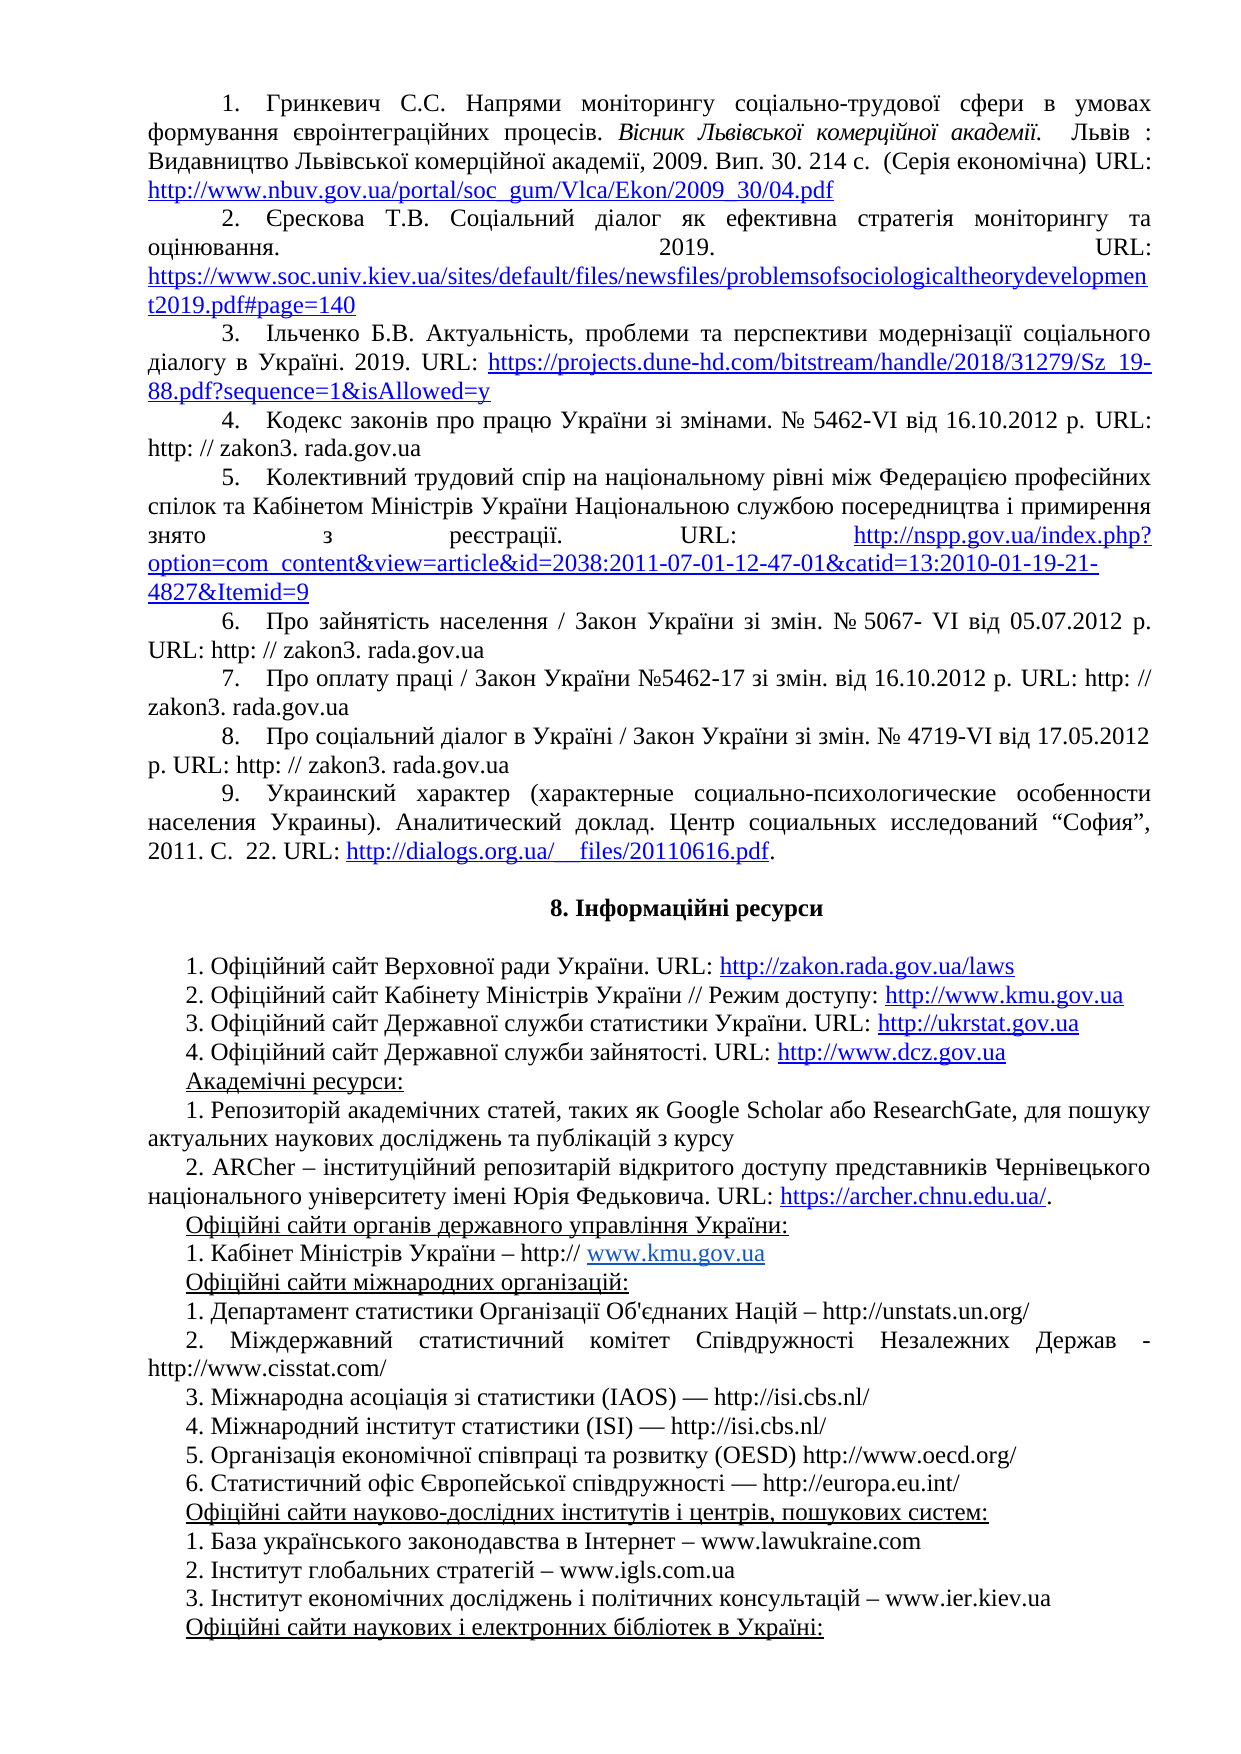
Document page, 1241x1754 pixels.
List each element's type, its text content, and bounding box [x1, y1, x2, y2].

list 1. Репозиторій академічних статей, таких як Google Scholar або ResearchGate, для пошуку актуальних наукових досліджень та публікацій з курсу [148, 1095, 1152, 1152]
text 1. Департамент статистики Організації Об'єднаних Націй – http://unstats.un.org/ [148, 1296, 1152, 1325]
text Офіційні сайти наукових і електронних бібліотек в Україні: [148, 1612, 1152, 1641]
list Ільченко Б.В. Актуальність, проблеми та перспективи модернізації соціального діалогу в Україні. 2019. URL: https://projects.dune-hd.com/bitstream/handle/2018/31279/Sz_19-88.pdf?sequence=1&isAllowed=y [148, 318, 1152, 405]
list Гринкевич С.С. Напрями моніторингу соціально-трудової сфери в умовах формування євроінтеграційних процесів. Вісник Львівської комерційної академії. Львів : Видавництво Львівської комерційної академії, 2009. Вип. 30. 214 с. (Серія економічна) URL: http://www.nbuv.gov.ua/portal/soc_gum/Vlca/Ekon/2009_30/04.pdf [148, 88, 1152, 203]
text 3. Міжнародна асоціація зi статистики (IAOS) — http://isi.cbs.nl/ [148, 1382, 1152, 1411]
list Про соціальний діалог в Україні / Закон України зі змін. № 4719-VІ від 17.05.2012 р. URL: http: // zakon3. rada.gov.ua [148, 721, 1152, 778]
text 2. Інститут глобальних стратегій – www.igls.com.ua [148, 1555, 1152, 1583]
list Про оплату праці / Закон України №5462-17 зі змін. від 16.10.2012 р. URL: http: // zakon3. rada.gov.ua [148, 663, 1152, 721]
list 2. ARCher – інституційний репозитарій відкритого доступу представників Чернівецького національного університету імені Юрія Федьковича. URL: https://archer.chnu.edu.ua/. [148, 1152, 1152, 1210]
text 5. Організація економічної співпраці та розвитку (OESD) http://www.oecd.org/ [148, 1440, 1152, 1468]
text 1. Офіційний сайт Верховної ради України. URL: http://zakon.rada.gov.ua/laws [148, 951, 1152, 980]
text 4. Офіційний сайт Державної служби зайнятості. URL: http://www.dcz.gov.ua [148, 1037, 1152, 1066]
text 1. Кабінет Міністрів України – http:// www.kmu.gov.ua [148, 1238, 1152, 1267]
text Офіційні сайти науково-дослідних інститутів і центрів, пошукових систем: [148, 1497, 1152, 1526]
text 3. Інститут економічних досліджень і політичних консультацій – www.ier.kiev.ua [148, 1583, 1152, 1612]
text Офіційні сайти міжнародних організацій: [148, 1267, 1152, 1296]
list Кодекс законів про працю України зі змінами. № 5462-VI від 16.10.2012 р. URL: http: // zakon3. rada.gov.ua [148, 405, 1152, 462]
text 1. База українського законодавства в Інтернет – www.lawukraine.com [148, 1526, 1152, 1555]
list Колективний трудовий спір на національному рівні між Федерацією професійних спілок та Кабінетом Міністрів України Національною службою посередництва і примирення знято з реєстрації. URL: http://nspp.gov.ua/index.php?option=com_content&view=article&id=2038:2011-07-01-12-47-01&catid=13:2010-01-19-21-4827&Itemid=9 [148, 462, 1152, 606]
list Єрескова Т.В. Соціальний діалог як ефективна стратегія моніторингу та оцінювання. 2019. URL: https://www.soc.univ.kiev.ua/sites/default/files/newsfiles/problemsofsociologicaltheorydevelopment2019.pdf#page=140 [148, 203, 1152, 318]
list Академічні ресурси: [148, 1066, 1152, 1095]
text 8. Інформаційні ресурси [148, 893, 1152, 922]
list Про зайнятість населення / Закон України зі змін. № 5067- VІ від 05.07.2012 р. URL: http: // zakon3. rada.gov.ua [148, 606, 1152, 663]
list Украинский характер (характерные социально-психологические особенности населения Украины). Аналитический доклад. Центр социальных исследований “София”, 2011. С. 22. URL: http://dialogs.org.ua/__files/20110616.pdf. [148, 778, 1152, 865]
text 6. Статистичний офіс Європейської співдружності — http://europa.eu.int/ [148, 1468, 1152, 1497]
text 4. Міжнародний інститут статистики (ISI) — http://isi.cbs.nl/ [148, 1411, 1152, 1440]
text 3. Офіційний сайт Державної служби статистики України. URL: http://ukrstat.gov.ua [148, 1008, 1152, 1037]
text 2. Міждержавний статистичний комітет Співдружності Незалежних Держав - http://www.cisstat.com/ [148, 1325, 1152, 1382]
text 2. Офіційний сайт Кабінету Міністрів України // Режим доступу: http://www.kmu.gov.ua [148, 980, 1152, 1008]
text Офіційні сайти органів державного управління України: [148, 1210, 1152, 1238]
